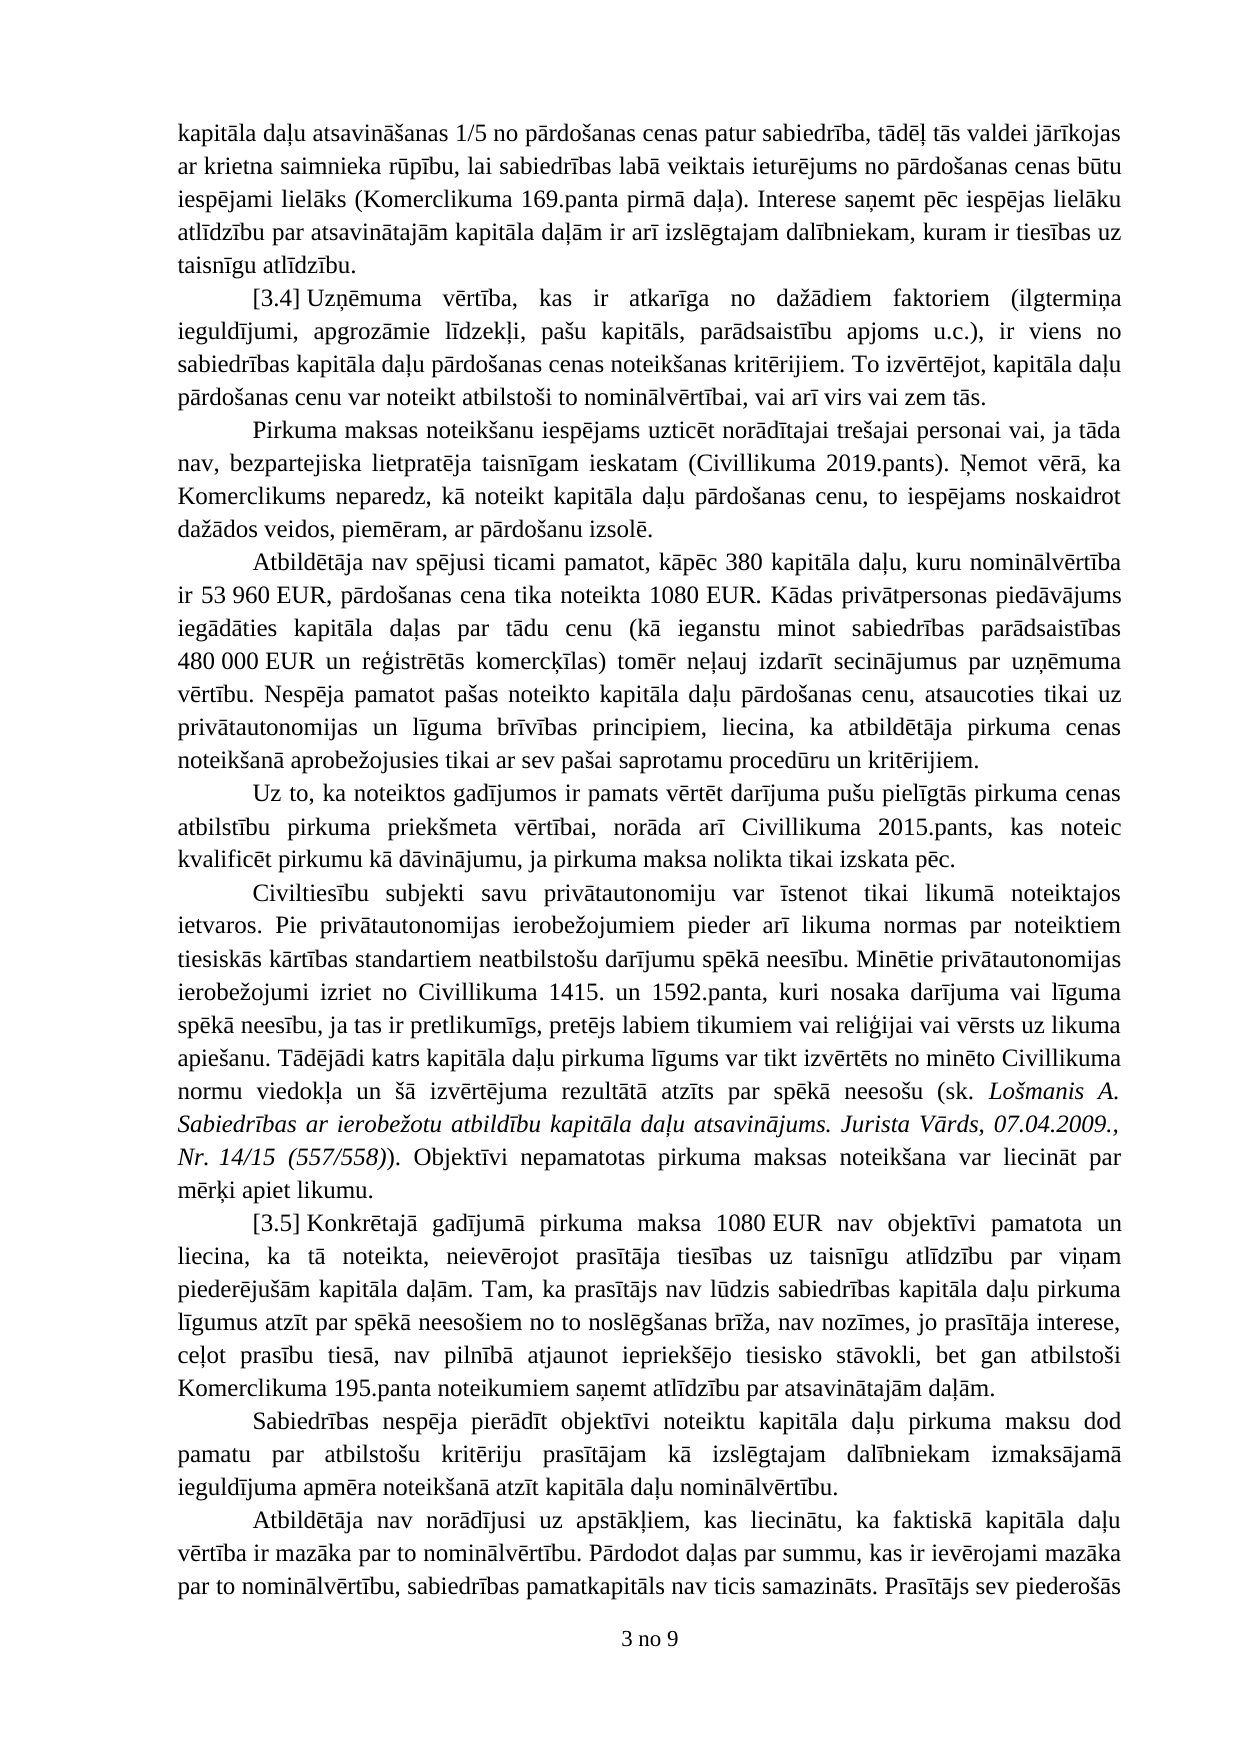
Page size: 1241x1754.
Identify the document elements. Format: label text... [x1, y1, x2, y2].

text Pirkuma maksas noteikšanu iespējams uzticēt norādītajai trešajai personai vai, ja tāda nav, bezpartejiska lietpratēja taisnīgam ieskatam (Civillikuma 2019.pants). Ņemot vērā, ka Komerclikums neparedz, kā noteikt kapitāla daļu pārdošanas cenu, to iespējams noskaidrot dažādos veidos, piemēram, ar pārdošanu izsolē. [177, 415, 1122, 543]
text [177, 118, 1122, 279]
text Sabiedrības nespēja pierādīt objektīvi noteiktu kapitāla daļu pirkuma maksu dod pamatu par atbilstošu kritēriju prasītājam kā izslēgtajam dalībniekam izmaksājamā ieguldījuma apmēra noteikšanā atzīt kapitāla daļu nominālvērtību. [177, 1406, 1122, 1501]
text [177, 1505, 1122, 1600]
text Civiltiesību subjekti savu privātautonomiju var īstenot tikai likumā noteiktajos ietvaros. Pie privātautonomijas ierobežojumiem pieder arī likuma normas par noteiktiem tiesiskās kārtības standartiem neatbilstošu darījumu spēkā neesību. Minētie privātautonomijas ierobežojumi izriet no Civillikuma 1415. un 1592.panta, kuri nosaka darījuma vai līguma spēkā neesību, ja tas ir pretlikumīgs, pretējs labiem tikumiem vai reliģijai vai vērsts uz likuma apiešanu. Tādējādi katrs kapitāla daļu pirkuma līgums var tikt izvērtēts no minēto Civillikuma normu viedokļa un šā izvērtējuma rezultātā atzīts par spēkā neesošu (sk. Lošmanis A. Sabiedrības ar ierobežotu atbildību kapitāla daļu atsavinājums. Jurista Vārds, 07.04.2009., Nr. 14/15 (557/558)). Objektīvi nepamatotas pirkuma maksas noteikšana var liecināt par mērķi apiet likumu. [177, 878, 1122, 1203]
text [3.4] Uzņēmuma vērtība, kas ir atkarīga no dažādiem faktoriem (ilgtermiņa ieguldījumi, apgrozāmie līdzekļi, pašu kapitāls, parādsaistību apjoms u.c.), ir viens no sabiedrības kapitāla daļu pārdošanas cenas noteikšanas kritērijiem. To izvērtējot, kapitāla daļu pārdošanas cenu var noteikt atbilstoši to nominālvērtībai, vai arī virs vai zem tās. [177, 283, 1122, 411]
text Uz to, ka noteiktos gadījumos ir pamats vērtēt darījuma pušu pielīgtās pirkuma cenas atbilstību pirkuma priekšmeta vērtībai, norāda arī Civillikuma 2015.pants, kas noteic kvalificēt pirkumu kā dāvinājumu, ja pirkuma maksa nolikta tikai izskata pēc. [177, 778, 1122, 873]
text [3.5] Konkrētajā gadījumā pirkuma maksa 1080 EUR nav objektīvi pamatota un liecina, ka tā noteikta, neievērojot prasītāja tiesības uz taisnīgu atlīdzību par viņam piederējušām kapitāla daļām. Tam, ka prasītājs nav lūdzis sabiedrības kapitāla daļu pirkuma līgumus atzīt par spēkā neesošiem no to noslēgšanas brīža, nav nozīmes, jo prasītāja interese, ceļot prasību tiesā, nav pilnībā atjaunot iepriekšējo tiesisko stāvokli, bet gan atbilstoši Komerclikuma 195.panta noteikumiem saņemt atlīdzību par atsavinātajām daļām. [177, 1208, 1122, 1402]
text Atbildētāja nav spējusi ticami pamatot, kāpēc 380 kapitāla daļu, kuru nominālvērtība ir 53 960 EUR, pārdošanas cena tika noteikta 1080 EUR. Kādas privātpersonas piedāvājums iegādāties kapitāla daļas par tādu cenu (kā ieganstu minot sabiedrības parādsaistības 480 000 EUR un reģistrētās komercķīlas) tomēr neļauj izdarīt secinājumus par uzņēmuma vērtību. Nespēja pamatot pašas noteikto kapitāla daļu pārdošanas cenu, atsaucoties tikai uz privātautonomijas un līguma brīvības principiem, liecina, ka atbildētāja pirkuma cenas noteikšanā aprobežojusies tikai ar sev pašai saprotamu procedūru un kritērijiem. [177, 547, 1122, 774]
